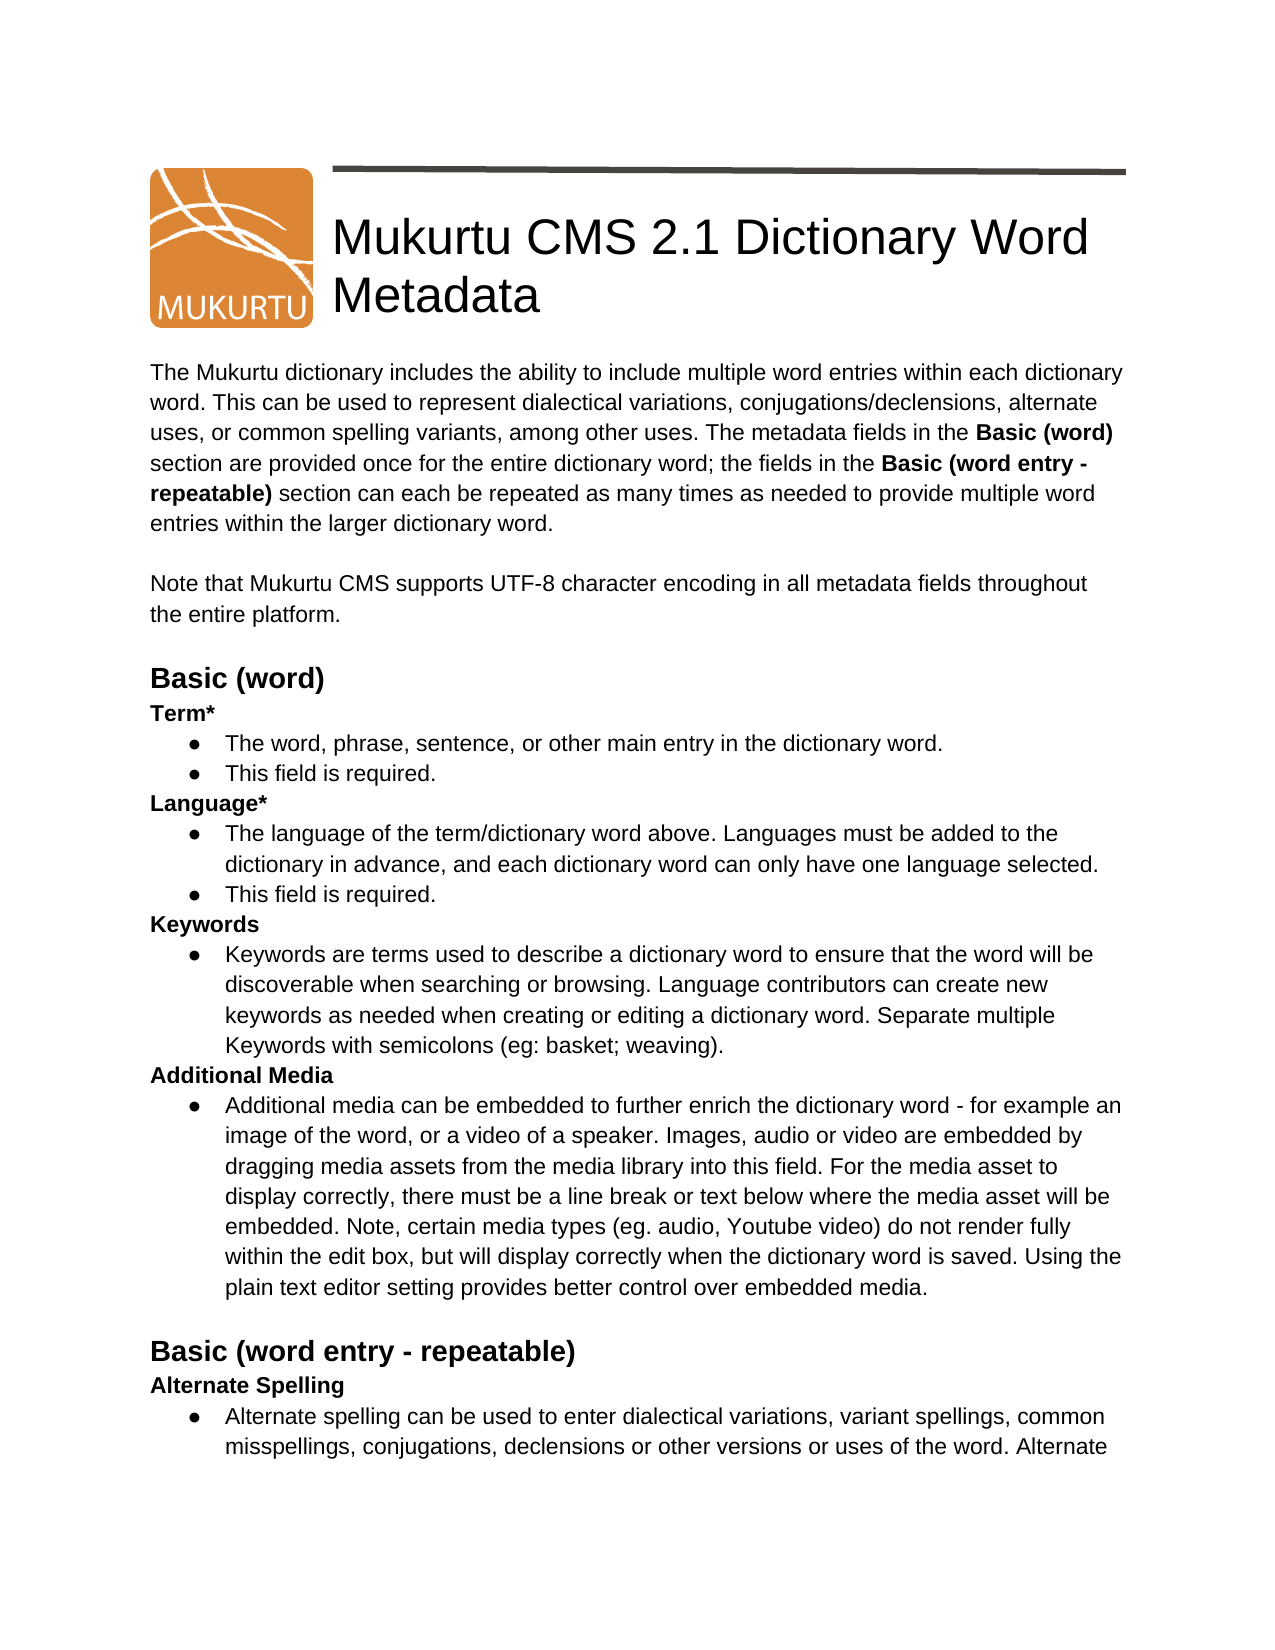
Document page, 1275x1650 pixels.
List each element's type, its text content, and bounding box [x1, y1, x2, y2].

picture [150, 168, 313, 328]
text Language* [150, 790, 1125, 817]
text Keywords [150, 911, 1125, 937]
list This field is required. [187, 760, 1125, 786]
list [187, 1403, 1125, 1459]
list The language of the term/dictionary word above. Languages must be added to the dictionary in advance, and each dictionary word can only have one language selected. [187, 820, 1125, 877]
title Mukurtu CMS 2.1 Dictionary Word Metadata [150, 150, 1125, 322]
text Note that Mukurtu CMS supports UTF-8 character encoding in all metadata fields throughout the entire platform. [150, 570, 1125, 627]
text Additional Media [150, 1062, 1125, 1088]
list Additional media can be embedded to further enrich the dictionary word - for example an image of the word, or a video of a speaker. Images, audio or video are embedded by dragging media assets from the media library into this field. For the media asset to display correctly, there must be a line break or text below where the media asset will be embedded. Note, certain media types (eg. audio, Youtube video) do not render fully within the edit box, but will display correctly when the dictionary word is saved. Using the plain text editor setting provides better control over embedded media. [187, 1092, 1125, 1300]
text Basic (word entry - repeatable) [150, 1334, 1125, 1367]
text The Mukurtu dictionary includes the ability to include multiple word entries within each dictionary word. This can be used to represent dialectical variations, conjugations/declensions, alternate uses, or common spelling variants, among other uses. The metadata fields in the Basic (word) section are provided once for the entire dictionary word; the fields in the Basic (word entry - repeatable) section can each be repeated as many times as needed to provide multiple word entries within the larger dictionary word. [150, 359, 1125, 536]
list The word, phrase, sentence, or other main entry in the dictionary word. [187, 730, 1125, 756]
list Keywords are terms used to describe a dictionary word to ensure that the word will be discoverable when searching or browsing. Language contributors can create new keywords as needed when creating or editing a dictionary word. Separate multiple Keywords with semicolons (eg: basket; weaving). [187, 941, 1125, 1058]
text Basic (word) [150, 661, 1125, 694]
text Term* [150, 699, 1125, 726]
text Alternate Spelling [150, 1372, 1125, 1399]
list This field is required. [187, 881, 1125, 907]
